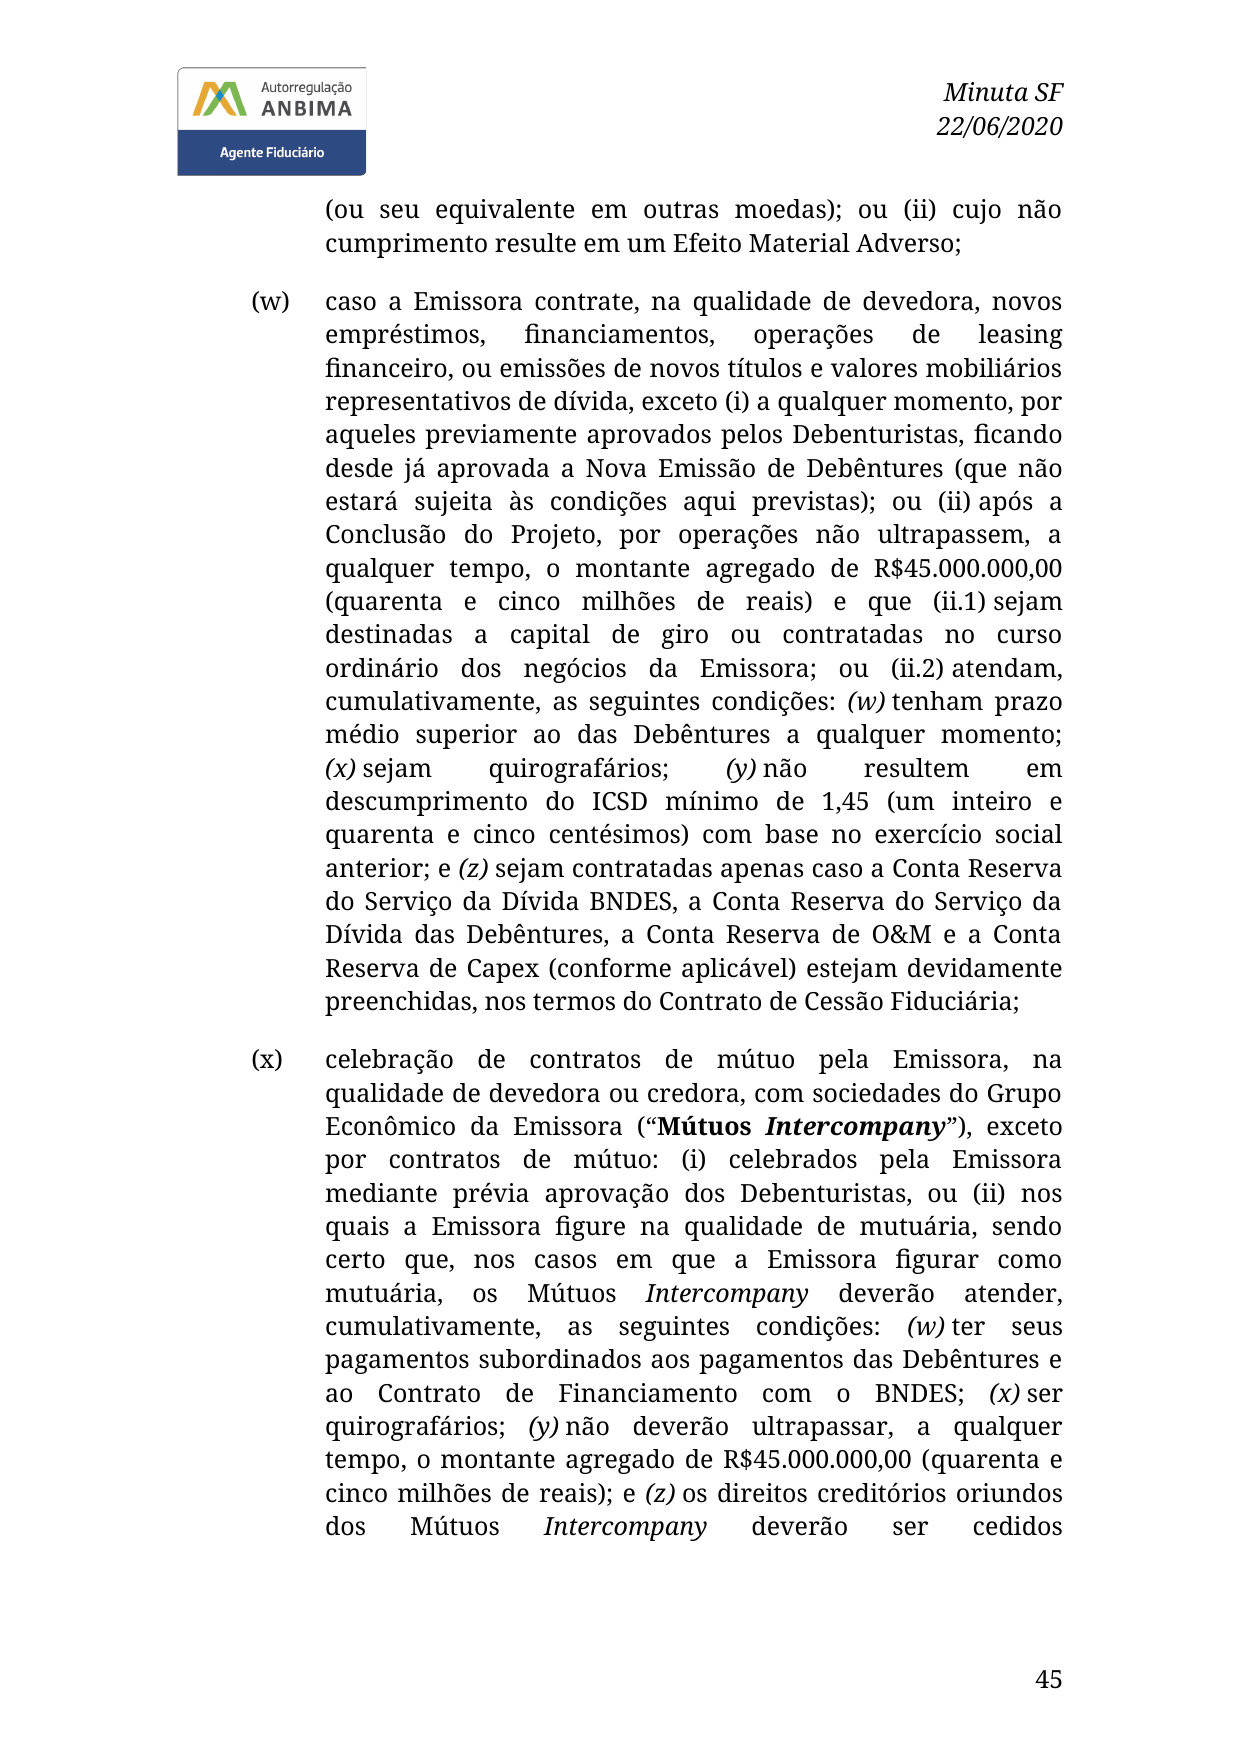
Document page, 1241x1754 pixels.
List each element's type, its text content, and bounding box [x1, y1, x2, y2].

text caso a Emissora contrate, na qualidade de devedora, novos empréstimos, financiamentos, operações de leasing financeiro, ou emissões de novos títulos e valores mobiliários representativos de dívida, exceto (i) a qualquer momento, por aqueles previamente aprovados pelos Debenturistas, ficando desde já aprovada a Nova Emissão de Debêntures (que não estará sujeita às condições aqui previstas); ou (ii) após a Conclusão do Projeto, por operações não ultrapassem, a qualquer tempo, o montante agregado de R$45.000.000,00 (quarenta e cinco milhões de reais) e que (ii.1) sejam destinadas a capital de giro ou contratadas no curso ordinário dos negócios da Emissora; ou (ii.2) atendam, cumulativamente, as seguintes condições: (w) tenham prazo médio superior ao das Debêntures a qualquer momento; (x) sejam quirografários; (y) não resultem em descumprimento do ICSD mínimo de 1,45 (um inteiro e quarenta e cinco centésimos) com base no exercício social anterior; e (z) sejam contratadas apenas caso a Conta Reserva do Serviço da Dívida BNDES, a Conta Reserva do Serviço da Dívida das Debêntures, a Conta Reserva de O&M e a Conta Reserva de Capex (conforme aplicável) estejam devidamente preenchidas, nos termos do Contrato de Cessão Fiduciária; [251, 284, 1063, 1017]
picture [177, 67, 367, 176]
